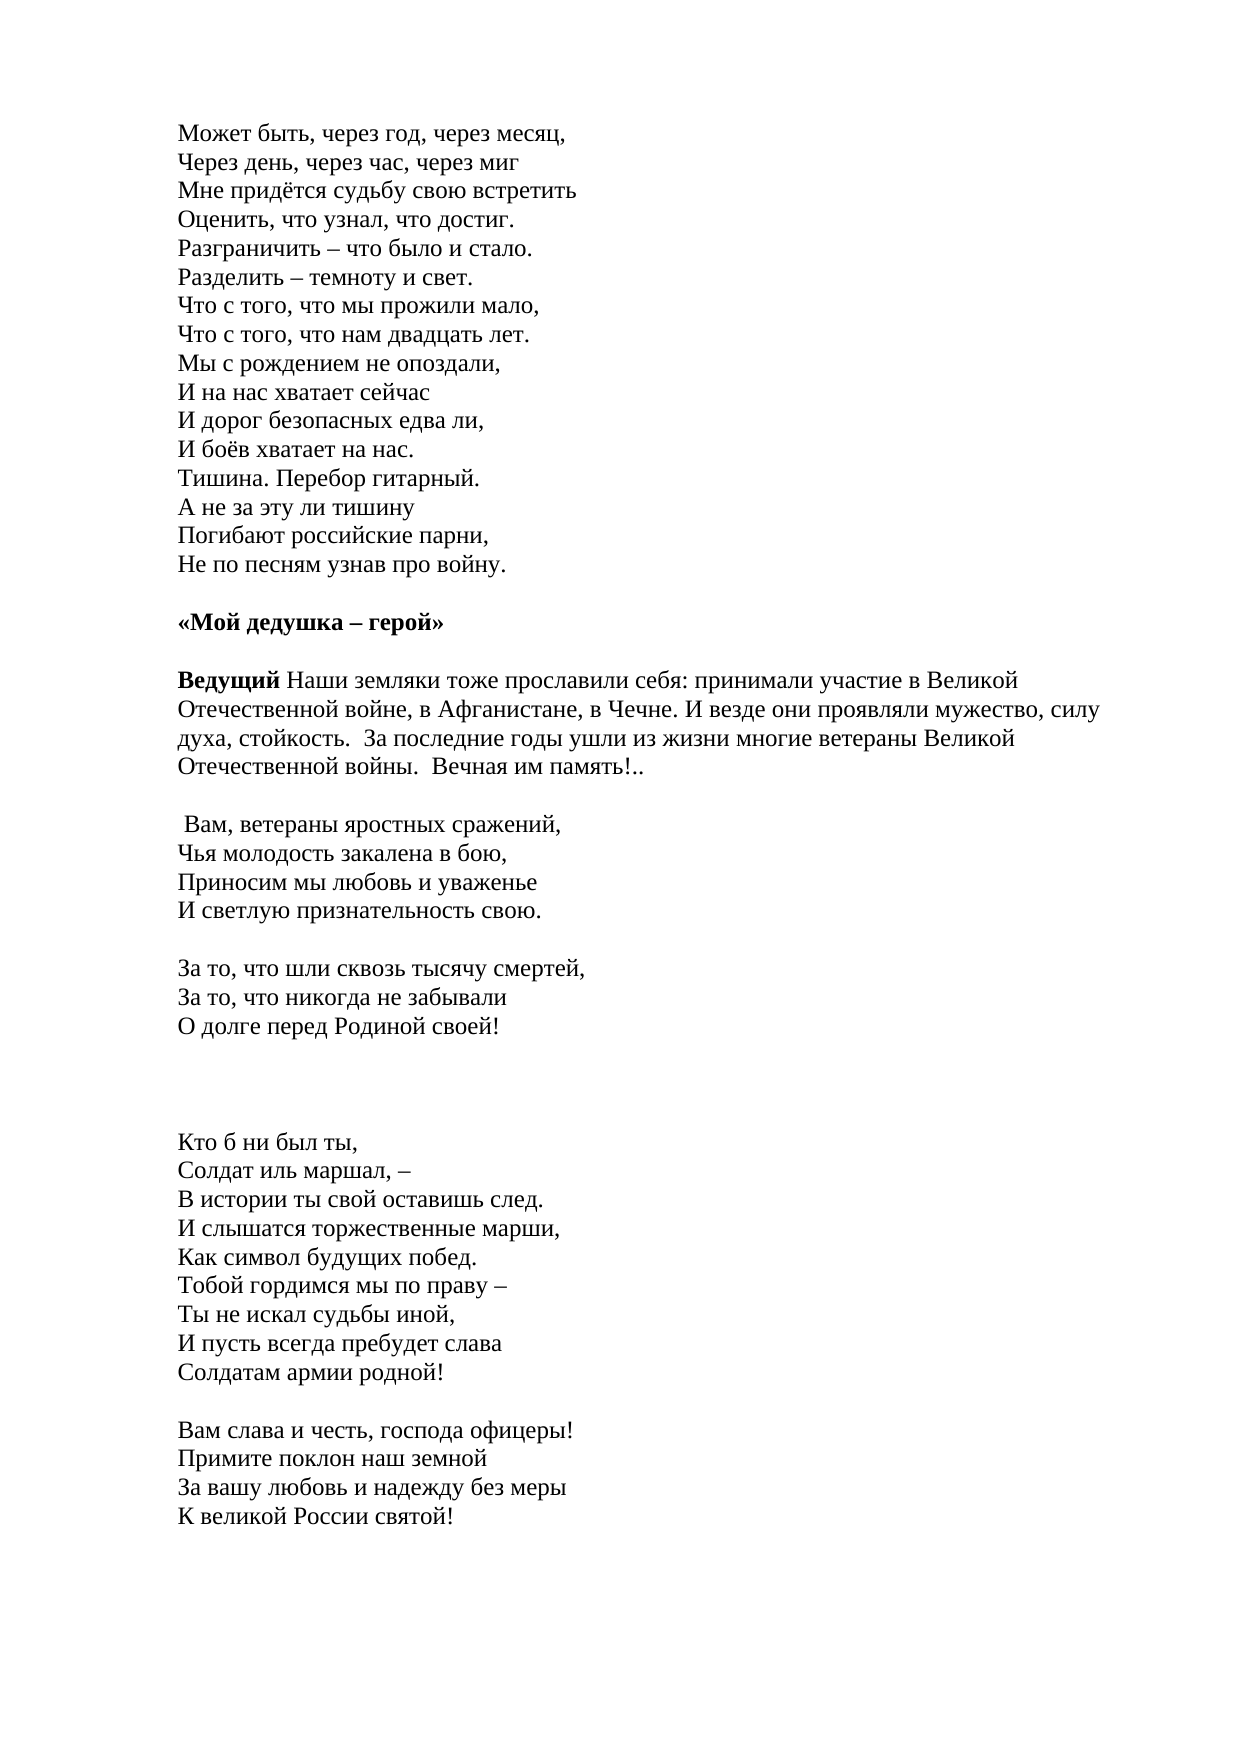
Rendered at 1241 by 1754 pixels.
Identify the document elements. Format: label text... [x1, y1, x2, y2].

text Ведущий Наши земляки тоже прославили себя: принимали участие в Великой Отечественной войне, в Афганистане, в Чечне. И везде они проявляли мужество, силу духа, стойкость. За последние годы ушли из жизни многие ветераны Великой Отечественной войны. Вечная им память!.. [177, 665, 1152, 780]
text За то, что шли сквозь тысячу смертей, За то, что никогда не забывали О долге перед Родиной своей! [177, 953, 1152, 1040]
text Вам слава и честь, господа офицеры! Примите поклон наш земной За вашу любовь и надежду без меры К великой России святой! [177, 1415, 1152, 1530]
text Кто б ни был ты, Солдат иль маршал, – В истории ты свой оставишь след. И слышатся торжественные марши, Как символ будущих побед. Тобой гордимся мы по праву – Ты не искал судьбы иной, И пусть всегда пребудет слава Солдатам армии родной! [177, 1127, 1152, 1386]
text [177, 118, 1152, 578]
text «Мой дедушка – герой» [177, 607, 1152, 636]
text Вам, ветераны яростных сражений, Чья молодость закалена в бою, Приносим мы любовь и уваженье И светлую признательность свою. [177, 809, 1152, 924]
